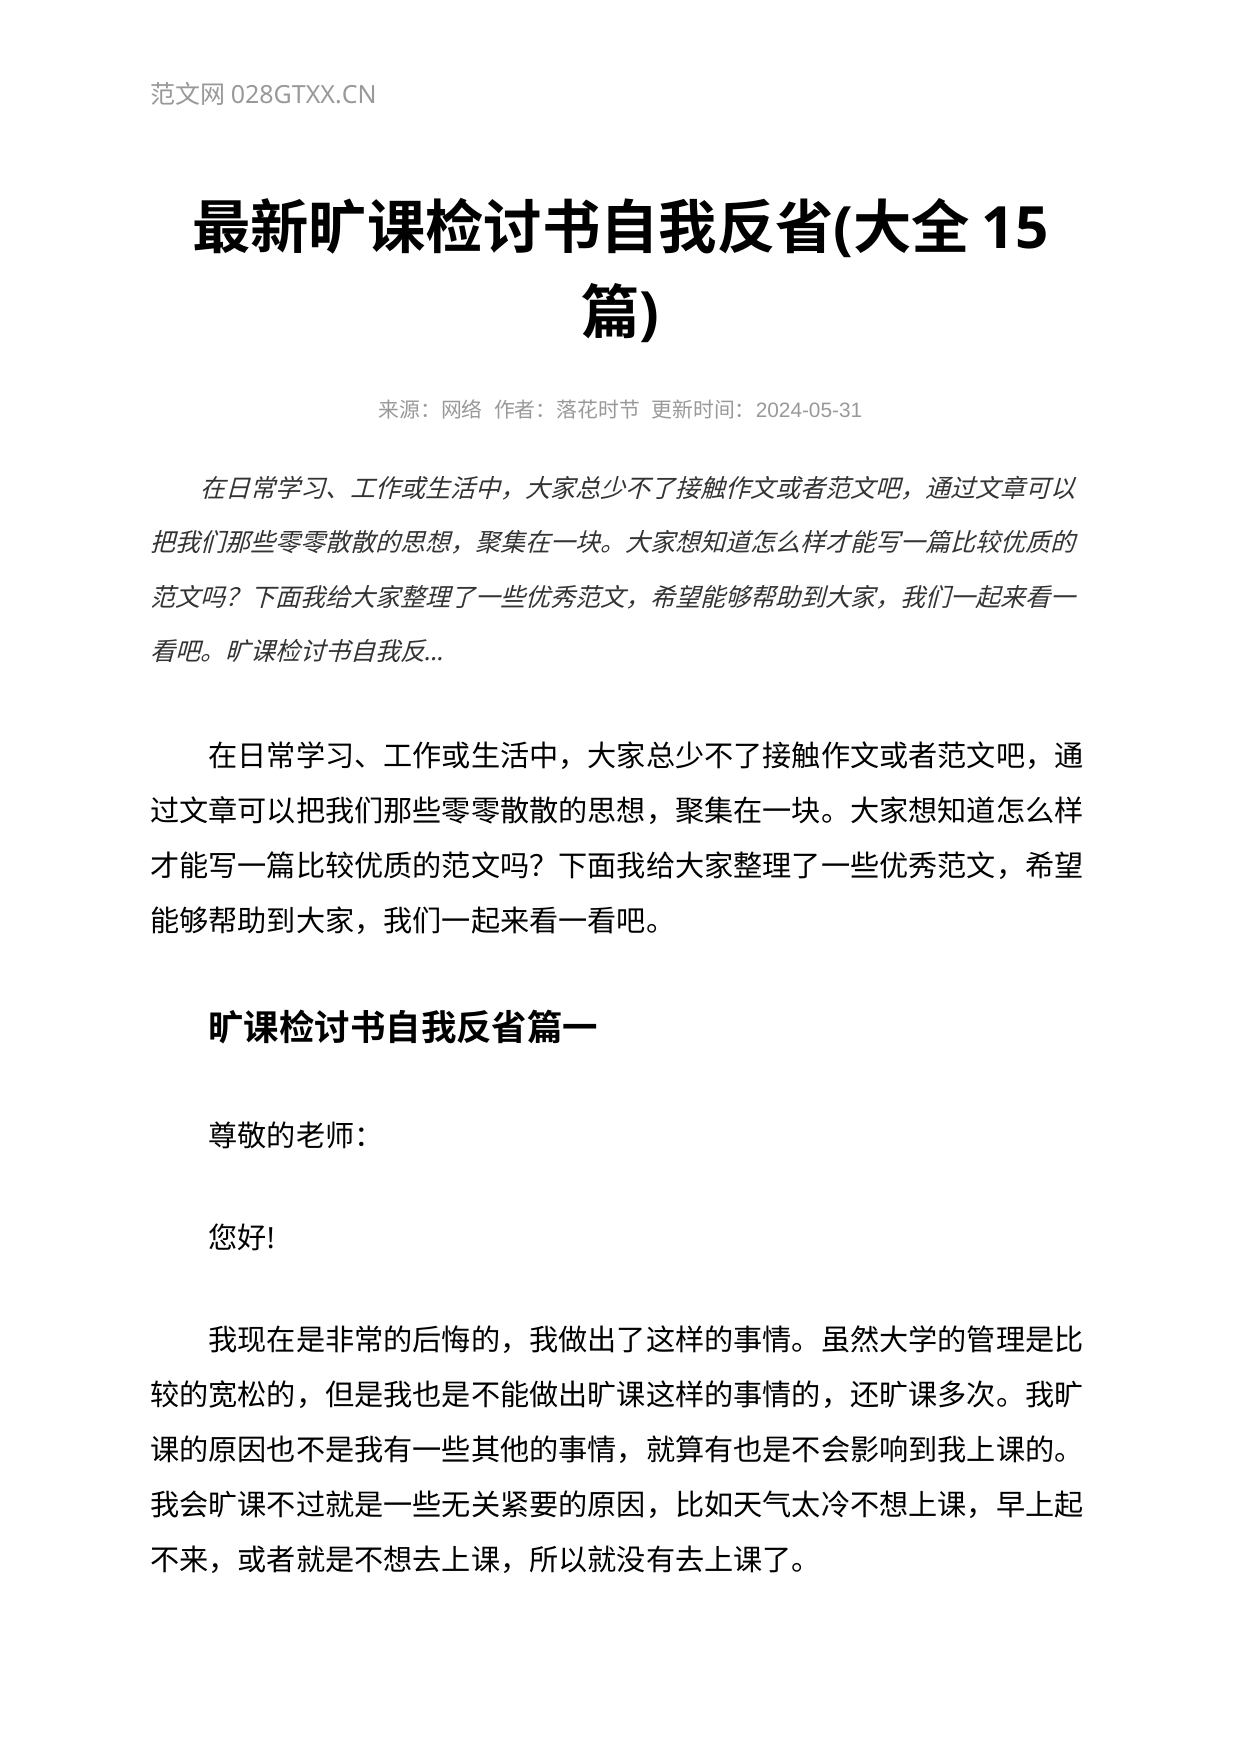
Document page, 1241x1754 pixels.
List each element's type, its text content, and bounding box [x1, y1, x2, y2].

text 尊敬的老师： [150, 1113, 1090, 1155]
text 我现在是非常的后悔的，我做出了这样的事情。虽然大学的管理是比较的宽松的，但是我也是不能做出旷课这样的事情的，还旷课多次。我旷课的原因也不是我有一些其他的事情，就算有也是不会影响到我上课的。我会旷课不过就是一些无关紧要的原因，比如天气太冷不想上课，早上起不来，或者就是不想去上课，所以就没有去上课了。 [150, 1317, 1090, 1578]
subtitle 最新旷课检讨书自我反省(大全15篇) [150, 181, 1090, 351]
text 在日常学习、工作或生活中，大家总少不了接触作文或者范文吧，通过文章可以把我们那些零零散散的思想，聚集在一块。大家想知道怎么样才能写一篇比较优质的范文吗？下面我给大家整理了一些优秀范文，希望能够帮助到大家，我们一起来看一看吧。旷课检讨书自我反... [150, 468, 1090, 668]
text 来源：网络 作者：落花时节 更新时间：2024-05-31 [150, 398, 1090, 422]
text 在日常学习、工作或生活中，大家总少不了接触作文或者范文吧，通过文章可以把我们那些零零散散的思想，聚集在一块。大家想知道怎么样才能写一篇比较优质的范文吗？下面我给大家整理了一些优秀范文，希望能够帮助到大家，我们一起来看一看吧。 [150, 733, 1090, 940]
text 旷课检讨书自我反省篇一 [150, 999, 1090, 1051]
text 您好! [150, 1214, 1090, 1257]
